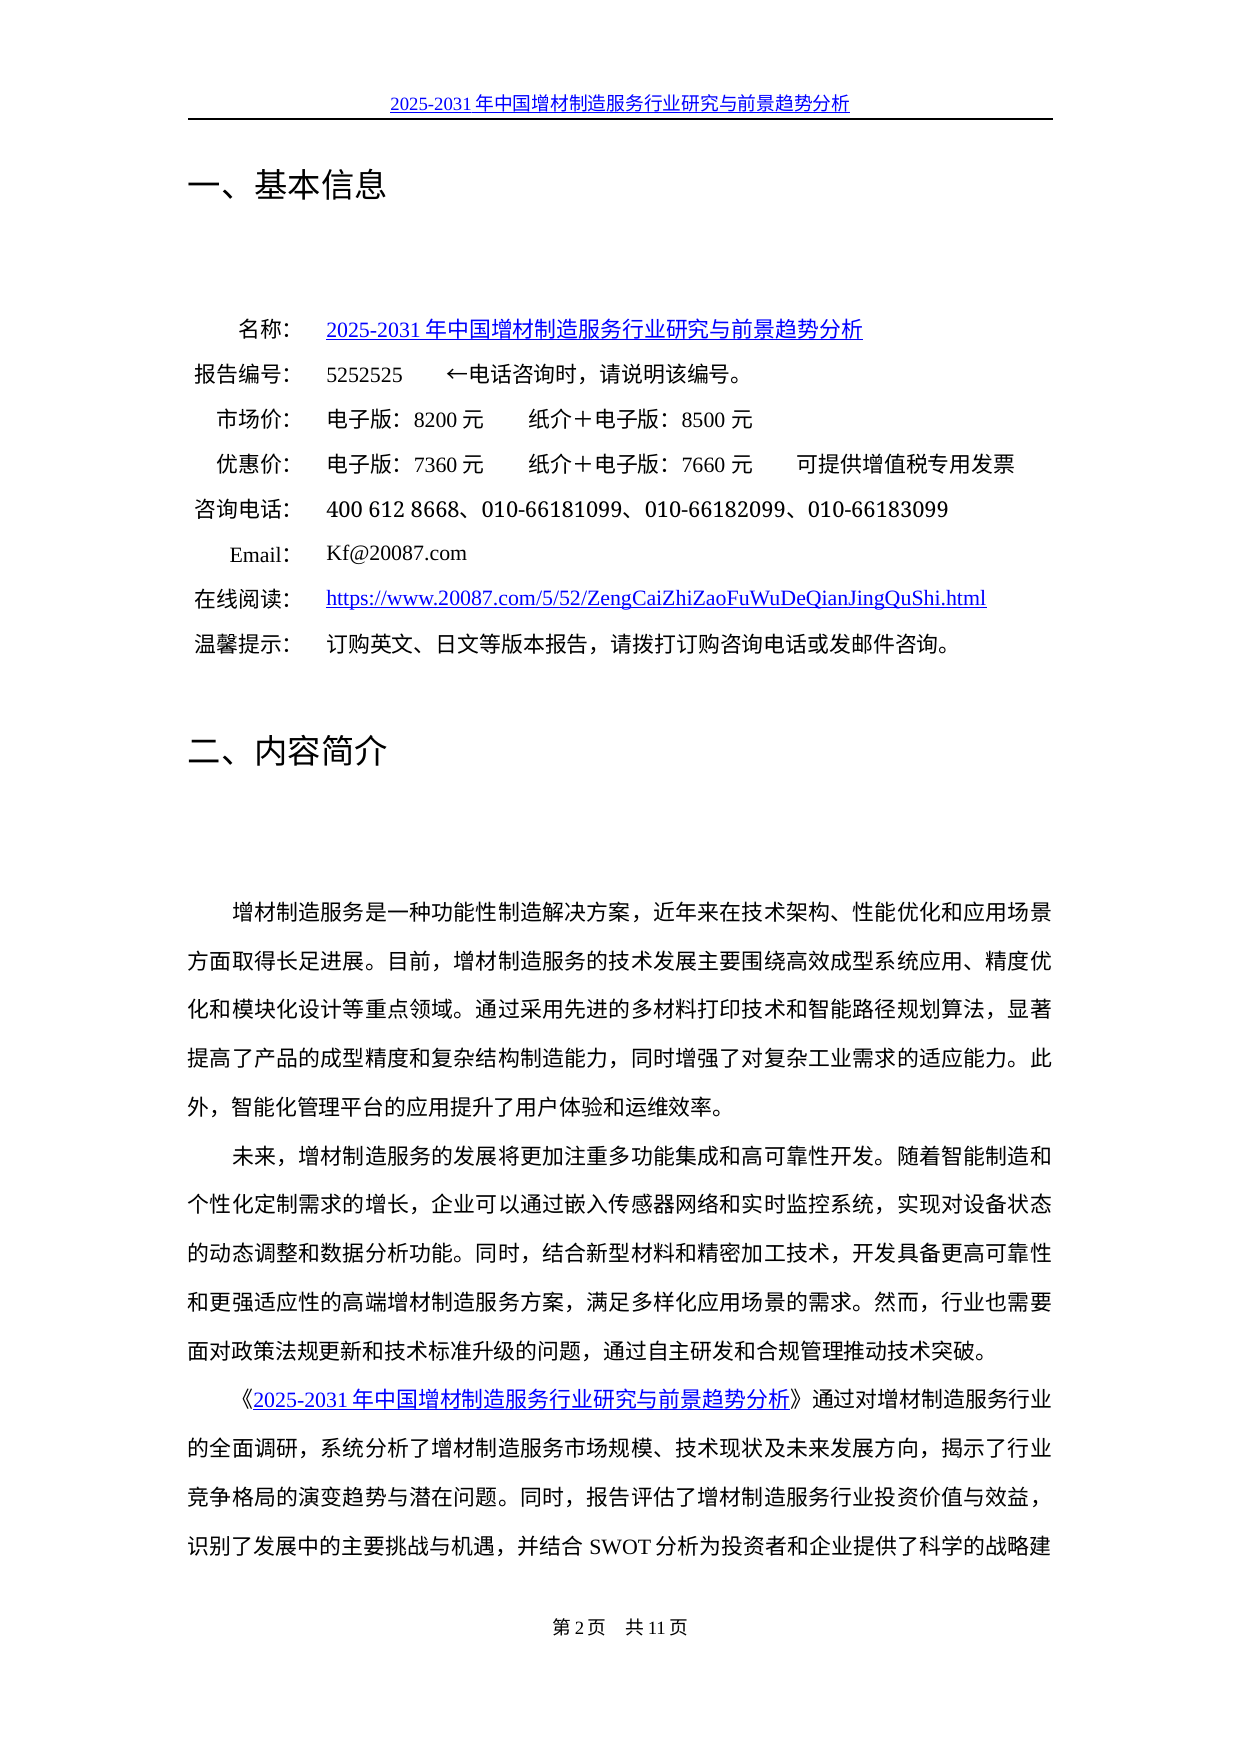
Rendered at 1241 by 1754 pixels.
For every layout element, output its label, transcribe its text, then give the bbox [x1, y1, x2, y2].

table_cell 订购英文、日文等版本报告，请拨打订购咨询电话或发邮件咨询。 [315, 627, 1073, 672]
table_cell Kf@20087.com [315, 537, 1073, 582]
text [187, 894, 1053, 1561]
title 二、内容简介 [187, 717, 1053, 782]
table_cell 报告编号： [167, 357, 315, 402]
table_cell 咨询电话： [167, 492, 315, 537]
table_cell 400 612 8668、010-66181099、010-66182099、010-66183099 [315, 492, 1073, 537]
table_cell Email： [167, 537, 315, 582]
table_cell 电子版：7360 元 纸介＋电子版：7660 元 可提供增值税专用发票 [315, 447, 1073, 492]
table_cell [315, 582, 1073, 627]
table_cell 温馨提示： [167, 627, 315, 672]
table_cell 在线阅读： [167, 582, 315, 627]
title 一、基本信息 [187, 150, 1053, 215]
table_header 名称： [167, 312, 315, 357]
table_cell 5252525 ←电话咨询时，请说明该编号。 [315, 357, 1073, 402]
table_cell 优惠价： [167, 447, 315, 492]
table_header 2025-2031年中国增材制造服务行业研究与前景趋势分析 [315, 312, 1073, 357]
table_cell 市场价： [167, 402, 315, 447]
table_cell 电子版：8200 元 纸介＋电子版：8500 元 [315, 402, 1073, 447]
